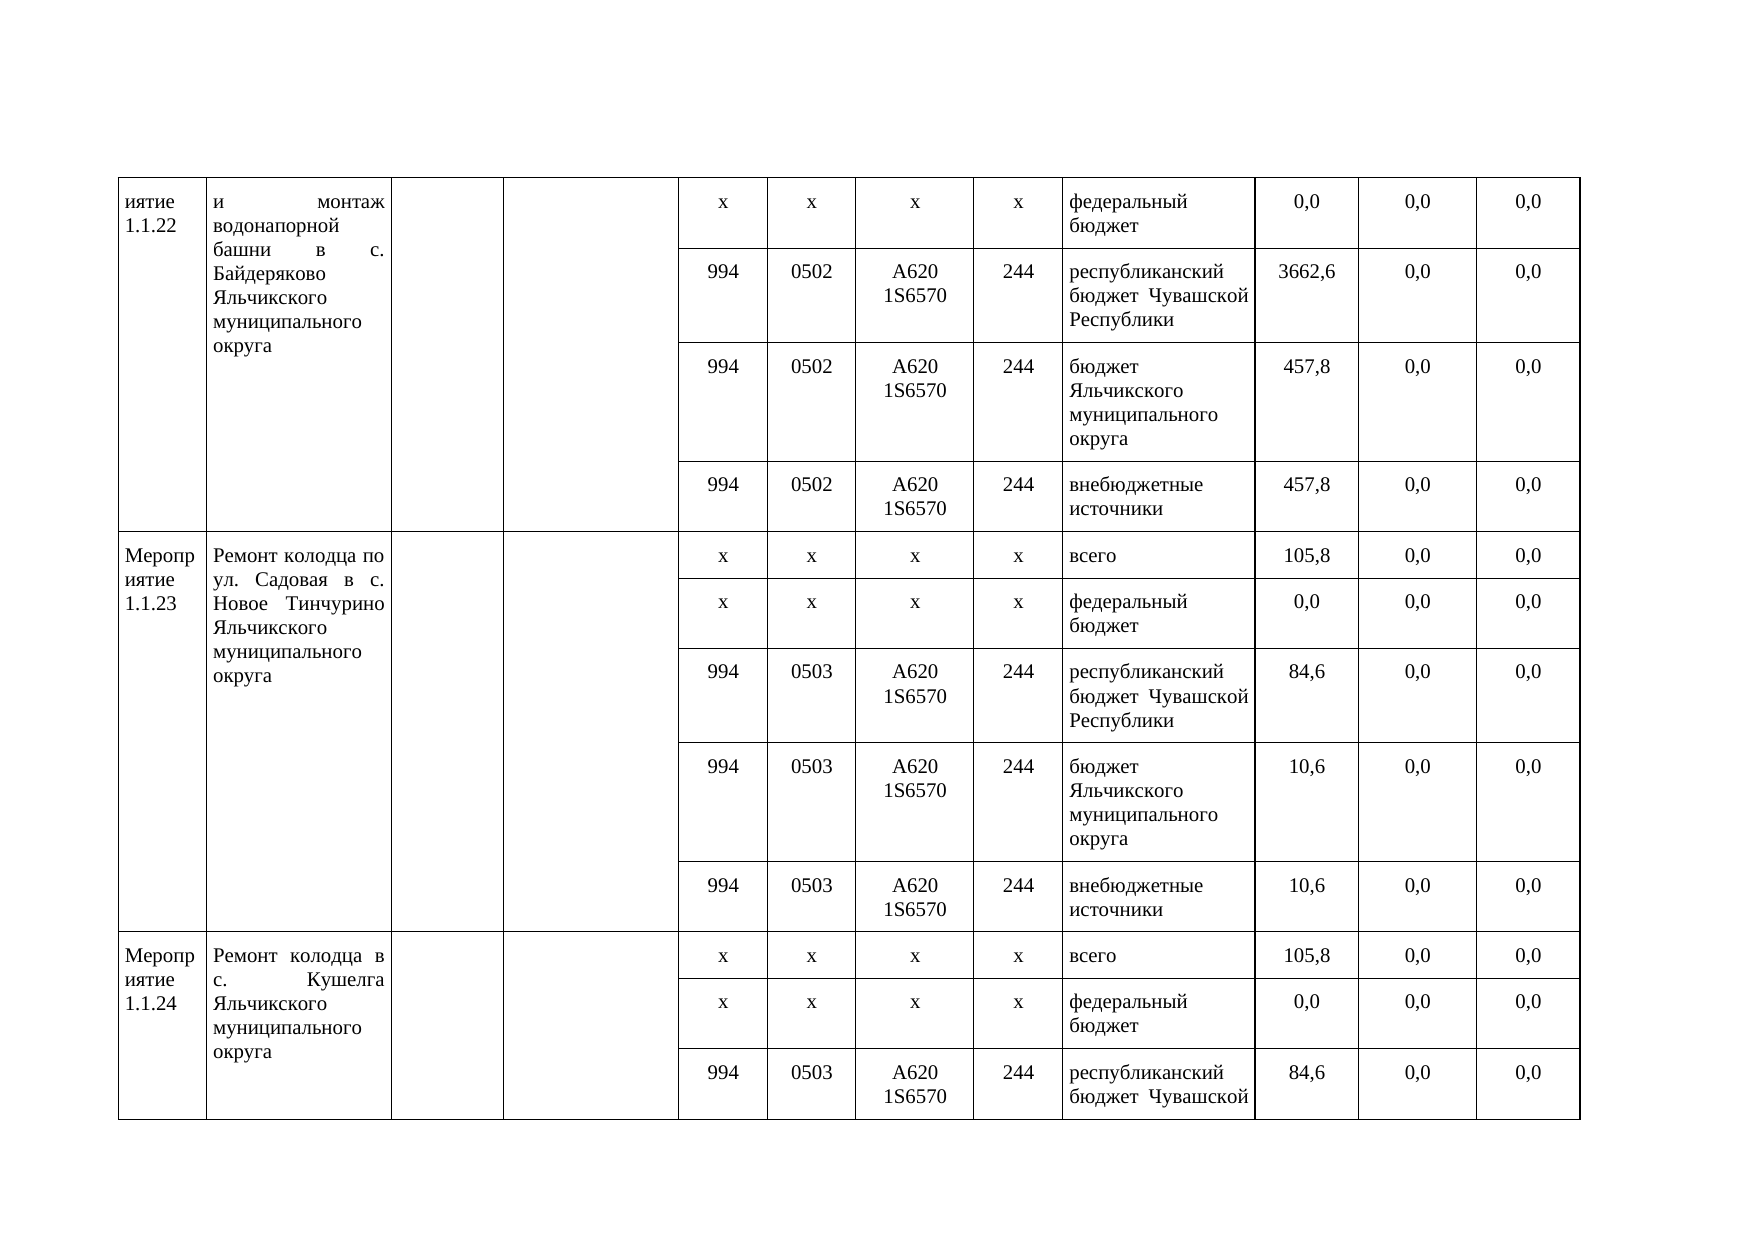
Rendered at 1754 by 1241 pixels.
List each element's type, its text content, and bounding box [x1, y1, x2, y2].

table_cell А6201S6570 [856, 743, 973, 861]
table_cell х [856, 979, 973, 1048]
table_cell 0,0 [1256, 979, 1358, 1048]
table_cell [504, 532, 678, 931]
table_cell 244 [974, 649, 1062, 742]
table_cell А6201S6570 [856, 862, 973, 931]
table_cell х [768, 178, 855, 248]
table_cell 994 [679, 462, 767, 531]
table_cell 0,0 [1359, 979, 1476, 1048]
table_cell х [768, 532, 855, 577]
table_cell 0,0 [1359, 249, 1476, 342]
table_cell 0,0 [1359, 462, 1476, 531]
table_cell 0,0 [1359, 532, 1476, 577]
table_cell Мероприятие 1.1.23 [119, 532, 206, 931]
table_cell х [974, 979, 1062, 1048]
table_cell федеральный бюджет [1063, 579, 1254, 648]
table_cell х [768, 579, 855, 648]
table_cell внебюджетные источники [1063, 462, 1254, 531]
table_cell всего [1063, 532, 1254, 577]
table_cell 0,0 [1477, 532, 1579, 577]
table_cell 0,0 [1256, 178, 1358, 248]
table_cell 0,0 [1359, 862, 1476, 931]
table_cell 0,0 [1477, 743, 1579, 861]
table_cell 244 [974, 462, 1062, 531]
table_cell Мероприятие 1.1.22 [119, 178, 206, 531]
table_cell 0,0 [1477, 462, 1579, 531]
table_cell 0,0 [1477, 249, 1579, 342]
table_cell х [768, 932, 855, 978]
table_cell 0503 [768, 649, 855, 742]
table_cell 105,8 [1256, 532, 1358, 577]
table_cell А6201S6570 [856, 249, 973, 342]
table_cell 0,0 [1359, 932, 1476, 978]
table_cell 0,0 [1359, 1049, 1476, 1118]
table_cell 994 [679, 649, 767, 742]
table_cell 0,0 [1359, 743, 1476, 861]
table_cell 0,0 [1359, 343, 1476, 461]
table_cell 84,6 [1256, 649, 1358, 742]
table_cell 244 [974, 343, 1062, 461]
table_cell Ремонт колодца в с. Кушелга Яльчикского муниципального округа [207, 932, 391, 1118]
table_cell х [679, 932, 767, 978]
table_cell республиканский бюджет Чувашской Республики [1063, 249, 1254, 342]
table_cell республиканский бюджет Чувашской Республики [1063, 649, 1254, 742]
table_cell 0,0 [1477, 649, 1579, 742]
table_cell 0,0 [1477, 1049, 1579, 1118]
table_cell х [856, 178, 973, 248]
table_cell 244 [974, 249, 1062, 342]
table_cell бюджет Яльчикского муниципального округа [1063, 743, 1254, 861]
table_cell 994 [679, 862, 767, 931]
table_cell 0502 [768, 343, 855, 461]
table_cell [504, 178, 678, 531]
table_cell 994 [679, 343, 767, 461]
table_cell 457,8 [1256, 462, 1358, 531]
table_cell А6201S6570 [856, 343, 973, 461]
table_cell 994 [679, 1049, 767, 1118]
table_cell х [974, 579, 1062, 648]
table_cell 0,0 [1477, 579, 1579, 648]
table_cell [1063, 1049, 1254, 1118]
table_cell х [679, 178, 767, 248]
table_cell [392, 178, 503, 531]
table_cell 0503 [768, 1049, 855, 1118]
table_cell 0502 [768, 462, 855, 531]
table_cell 0,0 [1359, 579, 1476, 648]
table_cell 3662,6 [1256, 249, 1358, 342]
table_cell х [974, 532, 1062, 577]
table_cell х [856, 932, 973, 978]
table_cell 994 [679, 743, 767, 861]
table_cell 244 [974, 1049, 1062, 1118]
table_cell 994 [679, 249, 767, 342]
table_cell 0,0 [1477, 979, 1579, 1048]
table_cell 10,6 [1256, 862, 1358, 931]
table_cell 0,0 [1359, 178, 1476, 248]
table_cell Ремонт колодца по ул. Садовая в с. Новое Тинчурино Яльчикского муниципального округа [207, 532, 391, 931]
table_cell [504, 932, 678, 1118]
table_cell 10,6 [1256, 743, 1358, 861]
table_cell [207, 178, 391, 531]
table_cell [392, 932, 503, 1118]
table_cell 0503 [768, 743, 855, 861]
table_cell Мероприятие 1.1.24 [119, 932, 206, 1118]
table_cell всего [1063, 932, 1254, 978]
table_cell 457,8 [1256, 343, 1358, 461]
table_cell 84,6 [1256, 1049, 1358, 1118]
table_cell х [856, 532, 973, 577]
table_cell 0503 [768, 862, 855, 931]
table_cell 0502 [768, 249, 855, 342]
table_cell А6201S6570 [856, 1049, 973, 1118]
table_cell внебюджетные источники [1063, 862, 1254, 931]
table_cell 0,0 [1359, 649, 1476, 742]
table_cell 0,0 [1477, 178, 1579, 248]
table_cell х [679, 979, 767, 1048]
table_cell х [679, 579, 767, 648]
table_cell [392, 532, 503, 931]
table_cell 244 [974, 862, 1062, 931]
table_cell х [679, 532, 767, 577]
table_cell 0,0 [1477, 862, 1579, 931]
table_cell бюджет Яльчикского муниципального округа [1063, 343, 1254, 461]
table_cell 244 [974, 743, 1062, 861]
table_cell х [856, 579, 973, 648]
table_cell х [768, 979, 855, 1048]
table_cell федеральный бюджет [1063, 979, 1254, 1048]
table_cell А6201S6570 [856, 649, 973, 742]
table_cell 0,0 [1477, 343, 1579, 461]
table_cell х [974, 178, 1062, 248]
table_cell 105,8 [1256, 932, 1358, 978]
table_cell А6201S6570 [856, 462, 973, 531]
table_cell 0,0 [1477, 932, 1579, 978]
table_cell х [974, 932, 1062, 978]
table_cell 0,0 [1256, 579, 1358, 648]
table_cell федеральный бюджет [1063, 178, 1254, 248]
